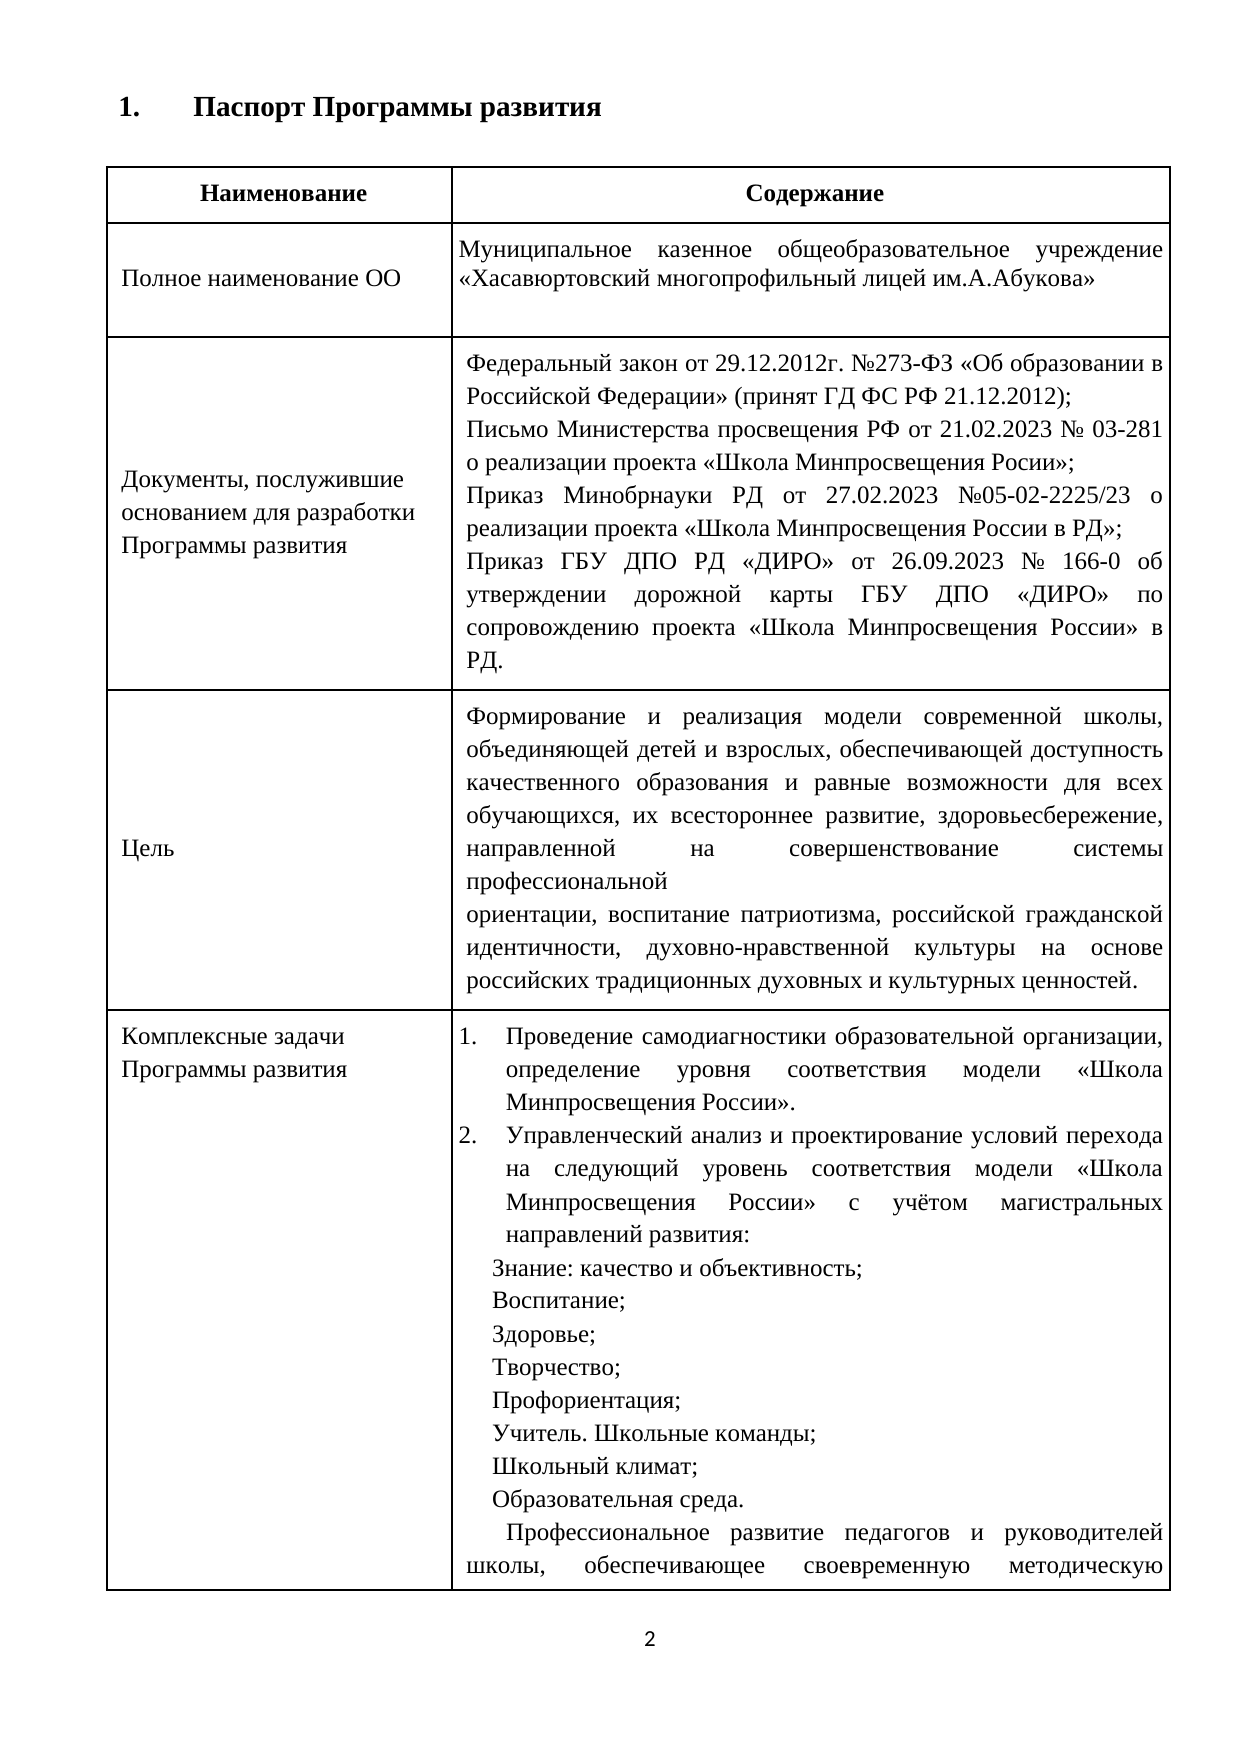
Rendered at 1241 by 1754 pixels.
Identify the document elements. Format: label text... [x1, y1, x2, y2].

list Паспорт Программы развития [118, 89, 1181, 122]
table_header Наименование [108, 168, 451, 222]
table_cell Документы, послужившие основанием для разработки Программы развития [108, 338, 451, 689]
table_cell Муниципальное казенное общеобразовательное учреждение «Хасавюртовский многопрофильный лицей им.А.Абукова» [453, 224, 1169, 336]
table_cell Федеральный закон от 29.12.2012г. №273-ФЗ «Об образовании в Российской Федерации» (принят ГД ФС РФ 21.12.2012); Письмо Министерства просвещения РФ от 21.02.2023 № 03-281 о реализации проекта «Школа Минпросвещения Росии»; Приказ Минобрнауки РД от 27.02.2023 №05-02-2225/23 о реализации проекта «Школа Минпросвещения России в РД»; Приказ ГБУ ДПО РД «ДИРО» от 26.09.2023 № 166-0 об утверждении дорожной карты ГБУ ДПО «ДИРО» по сопровождению проекта «Школа Минпросвещения России» в РД. [453, 338, 1169, 689]
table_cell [453, 1011, 1169, 1589]
table_header Содержание [453, 168, 1169, 222]
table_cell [108, 1011, 451, 1589]
table_cell Формирование и реализация модели современной школы, объединяющей детей и взрослых, обеспечивающей доступность качественного образования и равные возможности для всех обучающихся, их всестороннее развитие, здоровьесбережение, направленной на совершенствование системы профессиональной ориентации, воспитание патриотизма, российской гражданской идентичности, духовно-нравственной культуры на основе российских традиционных духовных и культурных ценностей. [453, 691, 1169, 1009]
table_cell Полное наименование ОО [108, 224, 451, 336]
table_cell Цель [108, 691, 451, 1009]
